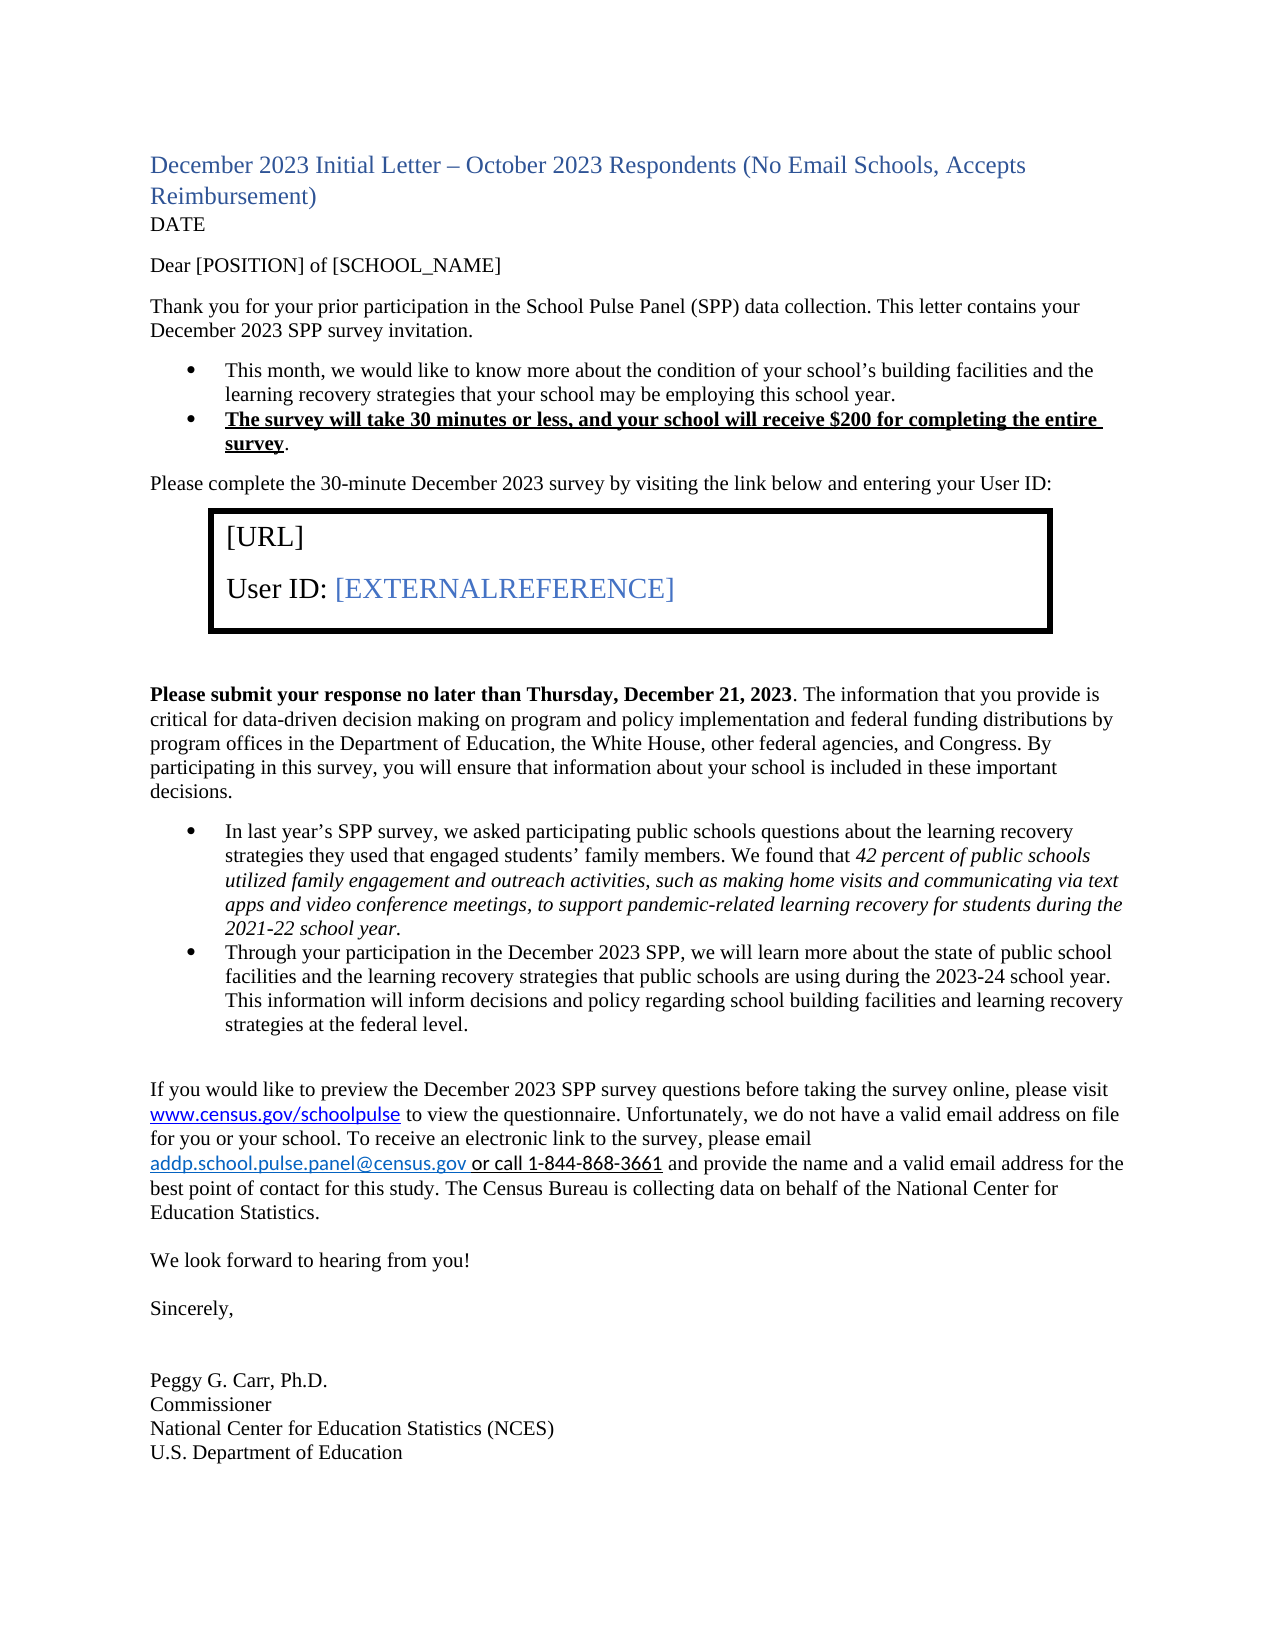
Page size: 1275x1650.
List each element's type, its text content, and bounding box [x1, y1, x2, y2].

list The survey will take 30 minutes or less, and your school will receive $200 for completing the entire survey. [187, 406, 1125, 454]
list Through your participation in the December 2023 SPP, we will learn more about the state of public school facilities and the learning recovery strategies that public schools are using during the 2023-24 school year. This information will inform decisions and policy regarding school building facilities and learning recovery strategies at the federal level. [187, 940, 1125, 1036]
text Please complete the 30-minute December 2023 survey by visiting the link below and entering your User ID: [150, 471, 1125, 495]
text Please submit your response no later than Thursday, December 21, 2023. The information that you provide is critical for data-driven decision making on program and policy implementation and federal funding distributions by program offices in the Department of Education, the White House, other federal agencies, and Congress. By participating in this survey, you will ensure that information about your school is included in these important decisions. [150, 682, 1125, 803]
list In last year’s SPP survey, we asked participating public schools questions about the learning recovery strategies they used that engaged students’ family members. We found that 42 percent of public schools utilized family engagement and outreach activities, such as making home visits and communicating via text apps and video conference meetings, to support pandemic-related learning recovery for students during the 2021-22 school year. [187, 819, 1125, 940]
list This month, we would like to know more about the condition of your school’s building facilities and the learning recovery strategies that your school may be employing this school year. [187, 358, 1125, 406]
text Thank you for your prior participation in the School Pulse Panel (SPP) data collection. This letter contains your December 2023 SPP survey invitation. [150, 293, 1125, 342]
text Peggy G. Carr, Ph.D. Commissioner [150, 1368, 1125, 1416]
text If you would like to preview the December 2023 SPP survey questions before taking the survey online, please visit www.census.gov/schoolpulse to view the questionnaire. Unfortunately, we do not have a valid email address on file for you or your school. To receive an electronic link to the survey, please email addp.school.pulse.panel@census.gov or call 1-844-868-3661 and provide the name and a valid email address for the best point of contact for this study. The Census Bureau is collecting data on behalf of the National Center for Education Statistics. [150, 1077, 1125, 1224]
text National Center for Education Statistics (NCES) U.S. Department of Education [150, 1416, 1125, 1464]
text We look forward to hearing from you! [150, 1248, 1125, 1272]
text Sincerely, [150, 1296, 1125, 1320]
text DATE [150, 212, 1125, 236]
subtitle December 2023 Initial Letter – October 2023 Respondents (No Email Schools, Accepts Reimbursement) [150, 150, 1125, 210]
text Dear [POSITION] of [SCHOOL_NAME] [150, 253, 1125, 277]
